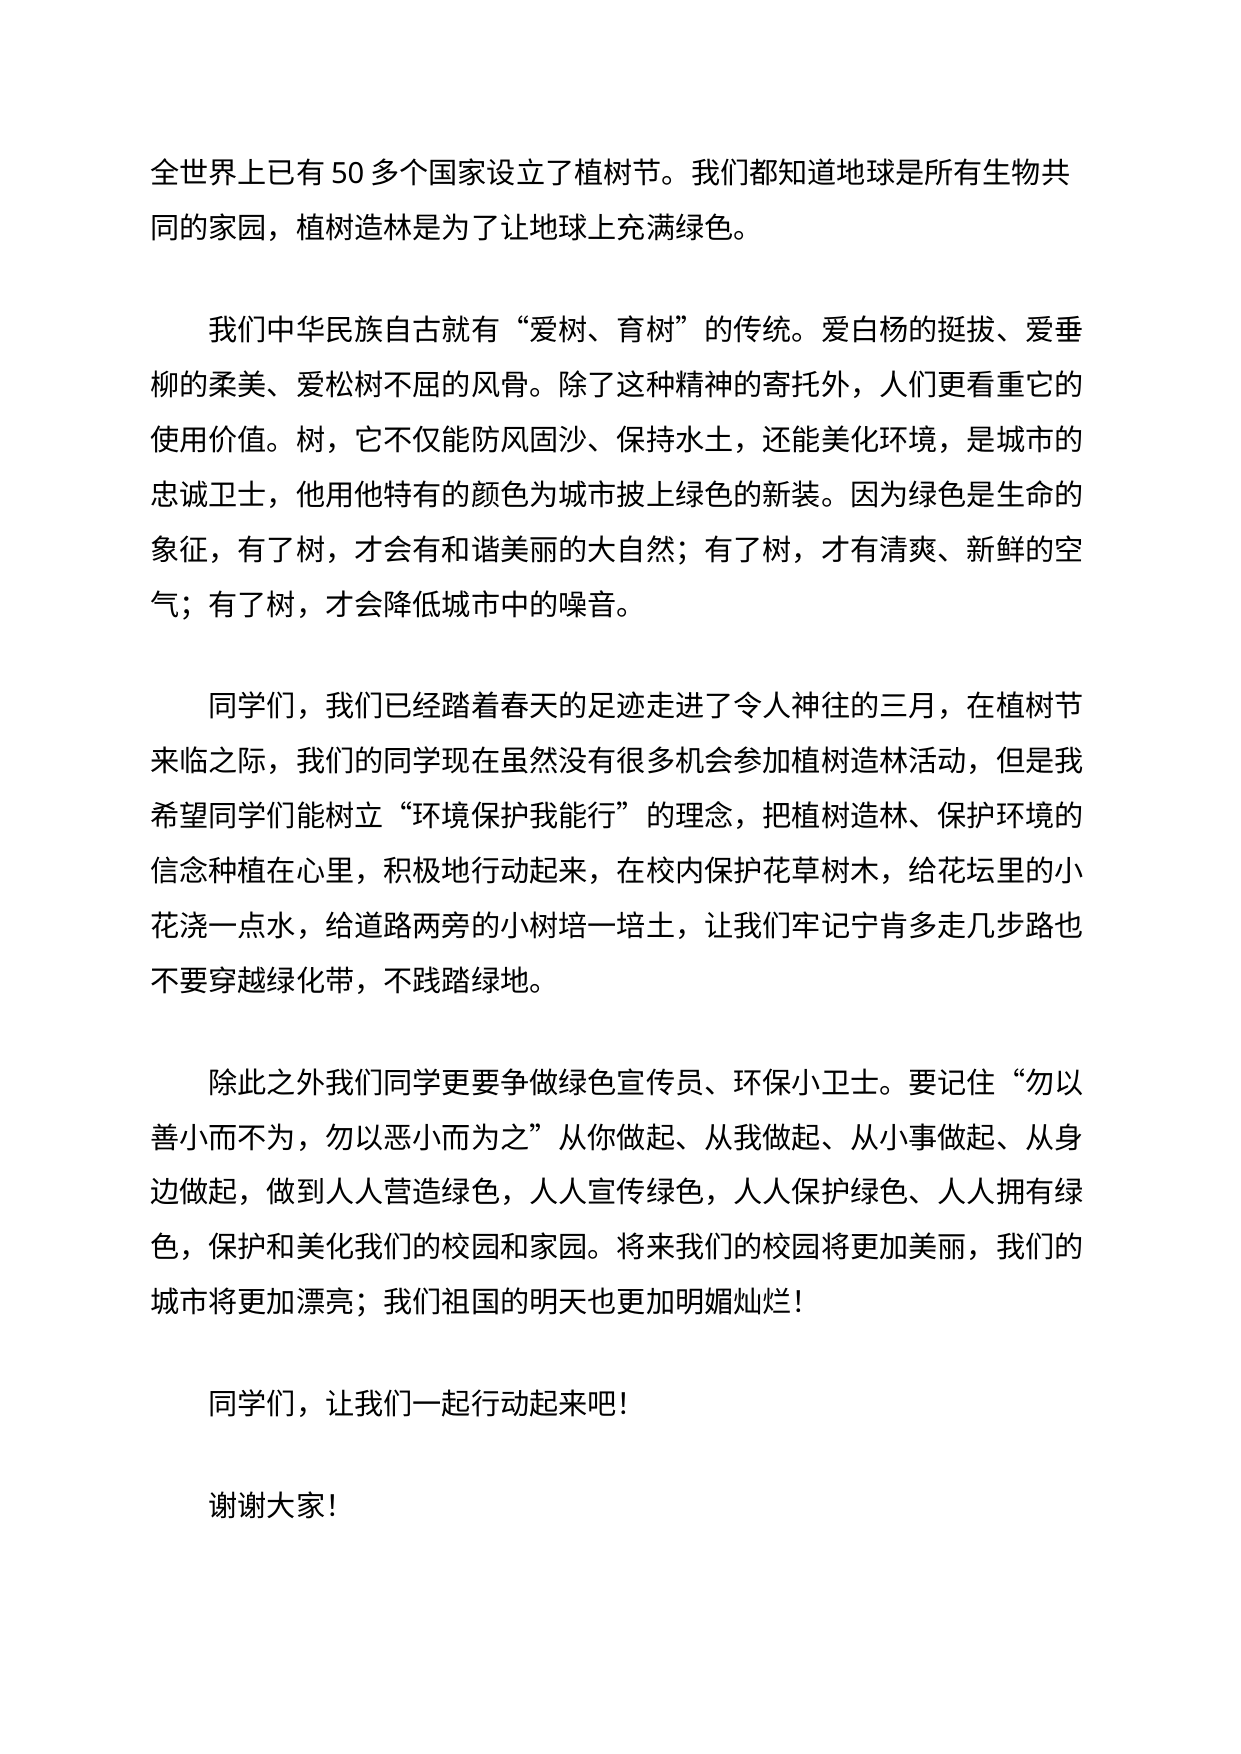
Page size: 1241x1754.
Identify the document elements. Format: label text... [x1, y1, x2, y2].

text 除此之外我们同学更要争做绿色宣传员、环保小卫士。要记住“勿以善小而不为，勿以恶小而为之”从你做起、从我做起、从小事做起、从身边做起，做到人人营造绿色，人人宣传绿色，人人保护绿色、人人拥有绿色，保护和美化我们的校园和家园。将来我们的校园将更加美丽，我们的城市将更加漂亮；我们祖国的明天也更加明媚灿烂！ [150, 1059, 1090, 1321]
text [150, 150, 1090, 247]
text 同学们，我们已经踏着春天的足迹走进了令人神往的三月，在植树节来临之际，我们的同学现在虽然没有很多机会参加植树造林活动，但是我希望同学们能树立“环境保护我能行”的理念，把植树造林、保护环境的信念种植在心里，积极地行动起来，在校内保护花草树木，给花坛里的小花浇一点水，给道路两旁的小树培一培土，让我们牢记宁肯多走几步路也不要穿越绿化带，不践踏绿地。 [150, 683, 1090, 1000]
text 谢谢大家！ [150, 1482, 1090, 1525]
text 同学们，让我们一起行动起来吧！ [150, 1381, 1090, 1423]
text 我们中华民族自古就有“爱树、育树”的传统。爱白杨的挺拔、爱垂柳的柔美、爱松树不屈的风骨。除了这种精神的寄托外，人们更看重它的使用价值。树，它不仅能防风固沙、保持水土，还能美化环境，是城市的忠诚卫士，他用他特有的颜色为城市披上绿色的新装。因为绿色是生命的象征，有了树，才会有和谐美丽的大自然；有了树，才有清爽、新鲜的空气；有了树，才会降低城市中的噪音。 [150, 307, 1090, 623]
